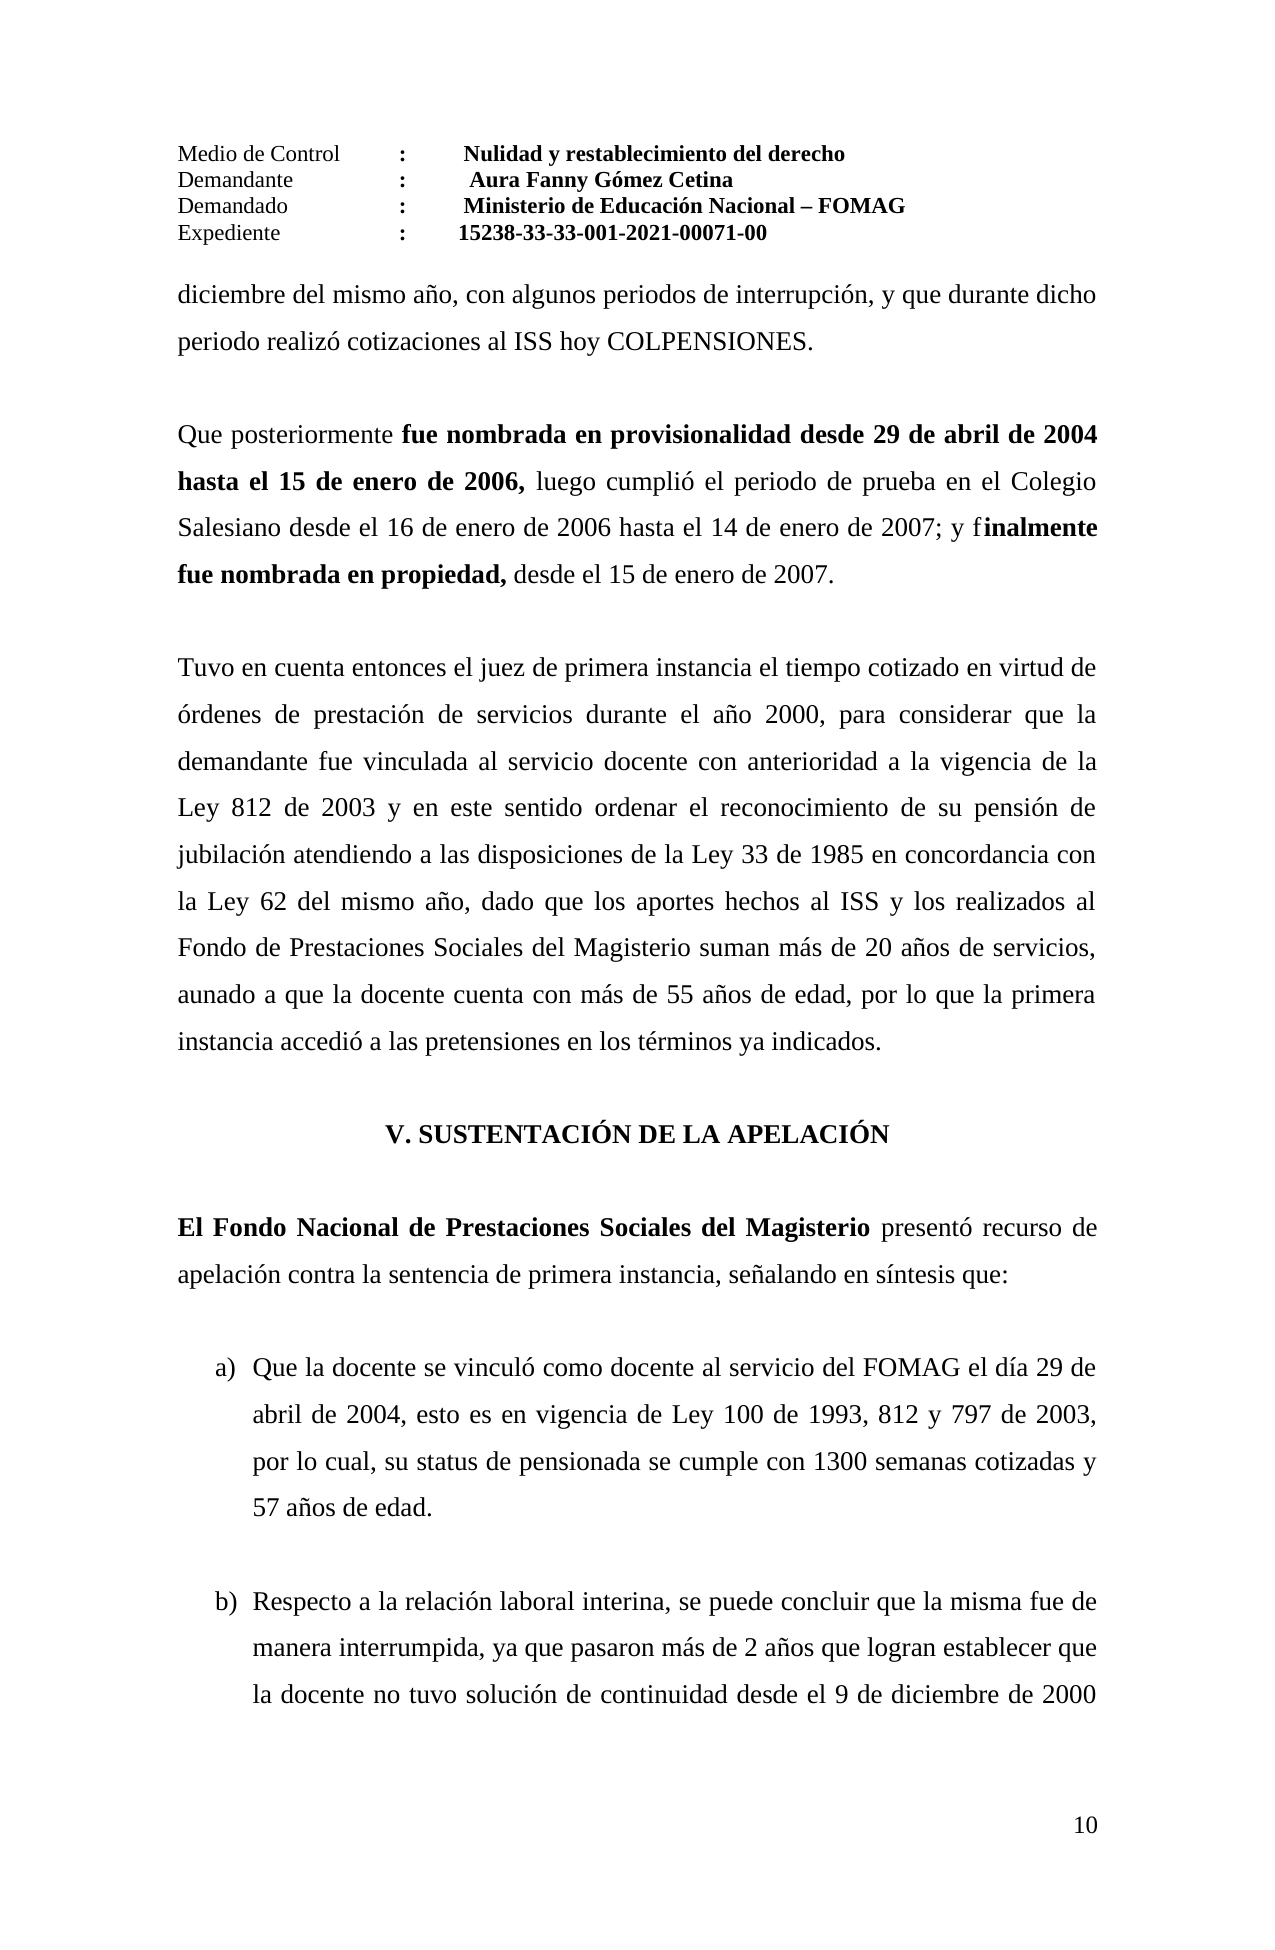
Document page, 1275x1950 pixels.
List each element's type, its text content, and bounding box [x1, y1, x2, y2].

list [177, 278, 1098, 356]
list Tuvo en cuenta entonces el juez de primera instancia el tiempo cotizado en virtud de órdenes de prestación de servicios durante el año 2000, para considerar que la demandante fue vinculada al servicio docente con anterioridad a la vigencia de la Ley 812 de 2003 y en este sentido ordenar el reconocimiento de su pensión de jubilación atendiendo a las disposiciones de la Ley 33 de 1985 en concordancia con la Ley 62 del mismo año, dado que los aportes hechos al ISS y los realizados al Fondo de Prestaciones Sociales del Magisterio suman más de 20 años de servicios, aunado a que la docente cuenta con más de 55 años de edad, por lo que la primera instancia accedió a las pretensiones en los términos ya indicados. [177, 652, 1098, 1056]
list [215, 1585, 1098, 1709]
list Que posteriormente fue nombrada en provisionalidad desde 29 de abril de 2004 hasta el 15 de enero de 2006, luego cumplió el periodo de prueba en el Colegio Salesiano desde el 16 de enero de 2006 hasta el 14 de enero de 2007; y finalmente fue nombrada en propiedad, desde el 15 de enero de 2007. [177, 418, 1098, 589]
text V. SUSTENTACIÓN DE LA APELACIÓN [177, 1118, 1098, 1149]
list Que la docente se vinculó como docente al servicio del FOMAG el día 29 de abril de 2004, esto es en vigencia de Ley 100 de 1993, 812 y 797 de 2003, por lo cual, su status de pensionada se cumple con 1300 semanas cotizadas y 57 años de edad. [215, 1352, 1098, 1523]
text El Fondo Nacional de Prestaciones Sociales del Magisterio presentó recurso de apelación contra la sentencia de primera instancia, señalando en síntesis que: [177, 1212, 1098, 1289]
